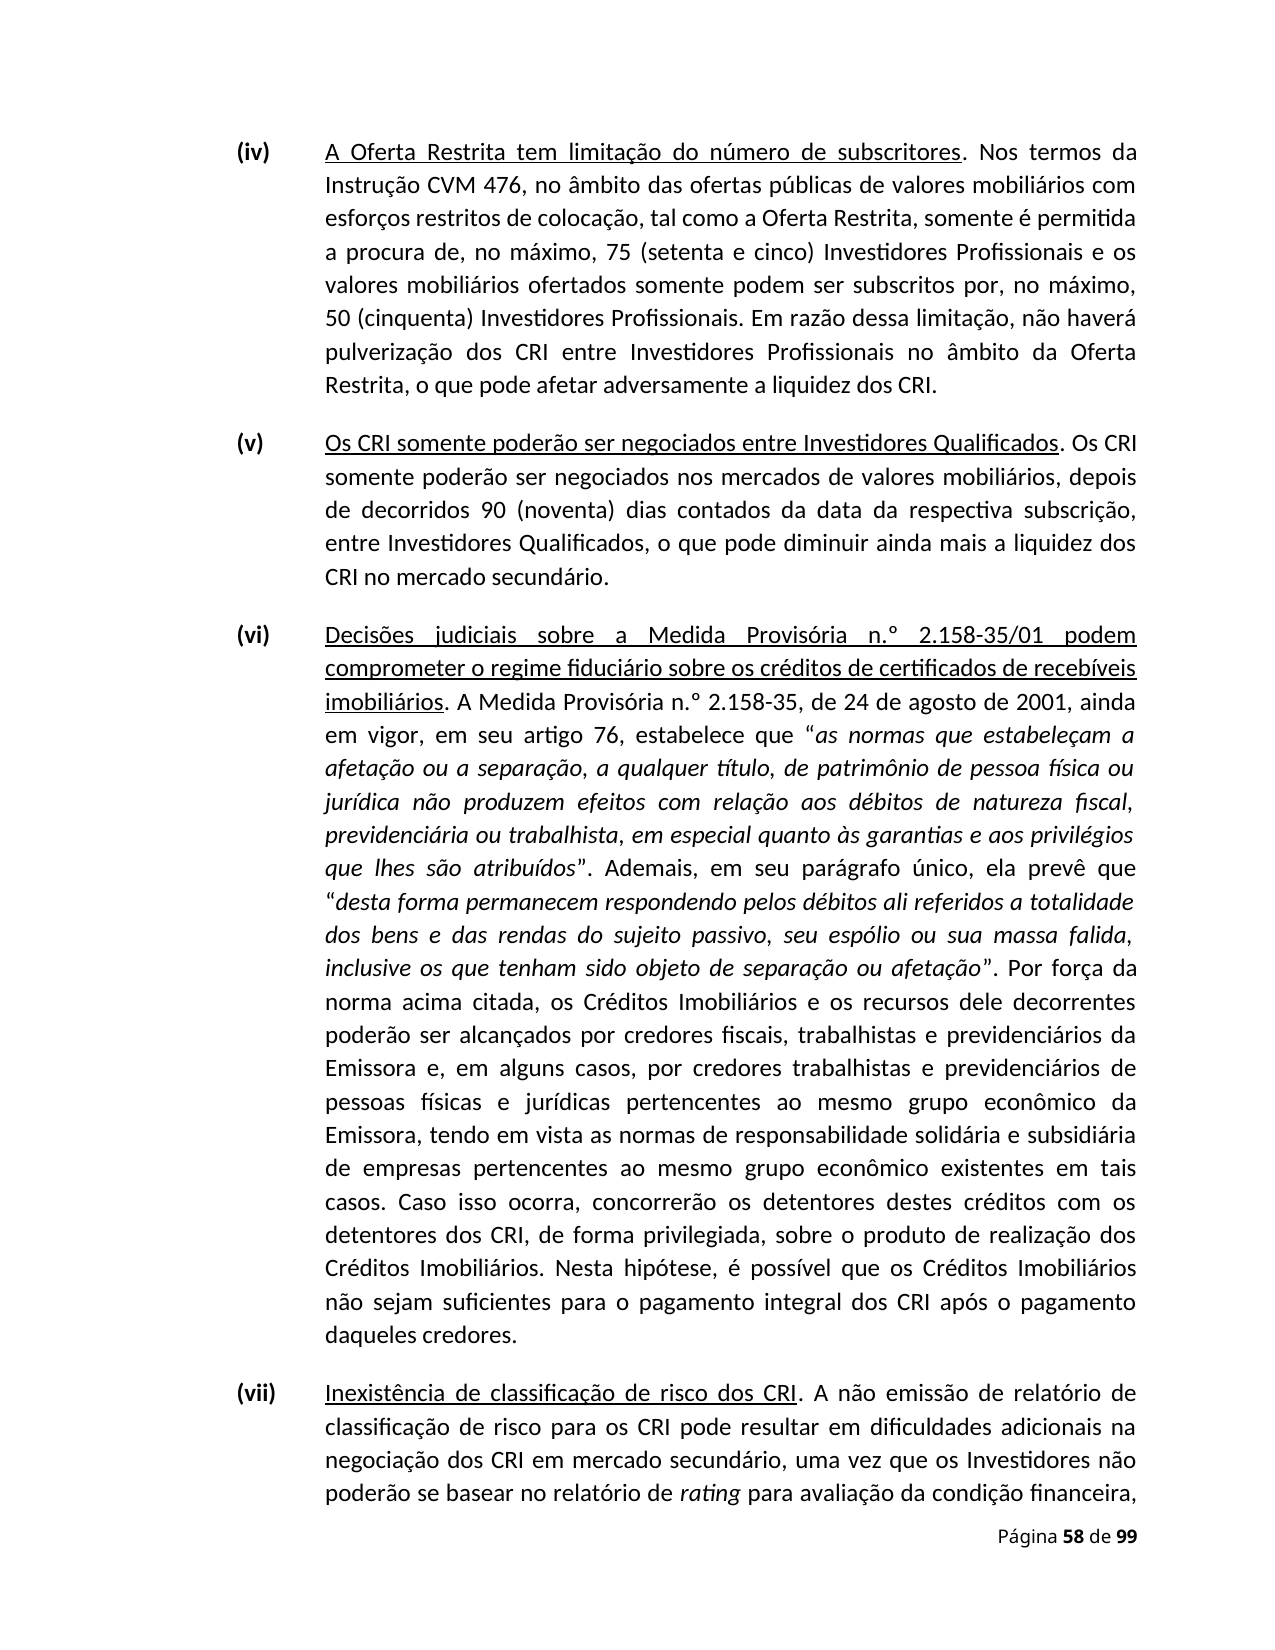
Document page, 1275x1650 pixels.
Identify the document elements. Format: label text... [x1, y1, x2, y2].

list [236, 1375, 1137, 1508]
list Decisões judiciais sobre a Medida Provisória n.º 2.158-35/01 podem comprometer o regime fiduciário sobre os créditos de certificados de recebíveis imobiliários. A Medida Provisória n.º 2.158-35, de 24 de agosto de 2001, ainda em vigor, em seu artigo 76, estabelece que “as normas que estabeleçam a afetação ou a separação, a qualquer título, de patrimônio de pessoa física ou jurídica não produzem efeitos com relação aos débitos de natureza fiscal, previdenciária ou trabalhista, em especial quanto às garantias e aos privilégios que lhes são atribuídos”. Ademais, em seu parágrafo único, ela prevê que “desta forma permanecem respondendo pelos débitos ali referidos a totalidade dos bens e das rendas do sujeito passivo, seu espólio ou sua massa falida, inclusive os que tenham sido objeto de separação ou afetação”. Por força da norma acima citada, os Créditos Imobiliários e os recursos dele decorrentes poderão ser alcançados por credores fiscais, trabalhistas e previdenciários da Emissora e, em alguns casos, por credores trabalhistas e previdenciários de pessoas físicas e jurídicas pertencentes ao mesmo grupo econômico da Emissora, tendo em vista as normas de responsabilidade solidária e subsidiária de empresas pertencentes ao mesmo grupo econômico existentes em tais casos. Caso isso ocorra, concorrerão os detentores destes créditos com os detentores dos CRI, de forma privilegiada, sobre o produto de realização dos Créditos Imobiliários. Nesta hipótese, é possível que os Créditos Imobiliários não sejam suficientes para o pagamento integral dos CRI após o pagamento daqueles credores. [236, 617, 1137, 1350]
list Os CRI somente poderão ser negociados entre Investidores Qualificados. Os CRI somente poderão ser negociados nos mercados de valores mobiliários, depois de decorridos 90 (noventa) dias contados da data da respectiva subscrição, entre Investidores Qualificados, o que pode diminuir ainda mais a liquidez dos CRI no mercado secundário. [236, 425, 1137, 592]
list A Oferta Restrita tem limitação do número de subscritores. Nos termos da Instrução CVM 476, no âmbito das ofertas públicas de valores mobiliários com esforços restritos de colocação, tal como a Oferta Restrita, somente é permitida a procura de, no máximo, 75 (setenta e cinco) Investidores Profissionais e os valores mobiliários ofertados somente podem ser subscritos por, no máximo, 50 (cinquenta) Investidores Profissionais. Em razão dessa limitação, não haverá pulverização dos CRI entre Investidores Profissionais no âmbito da Oferta Restrita, o que pode afetar adversamente a liquidez dos CRI. [236, 133, 1137, 400]
